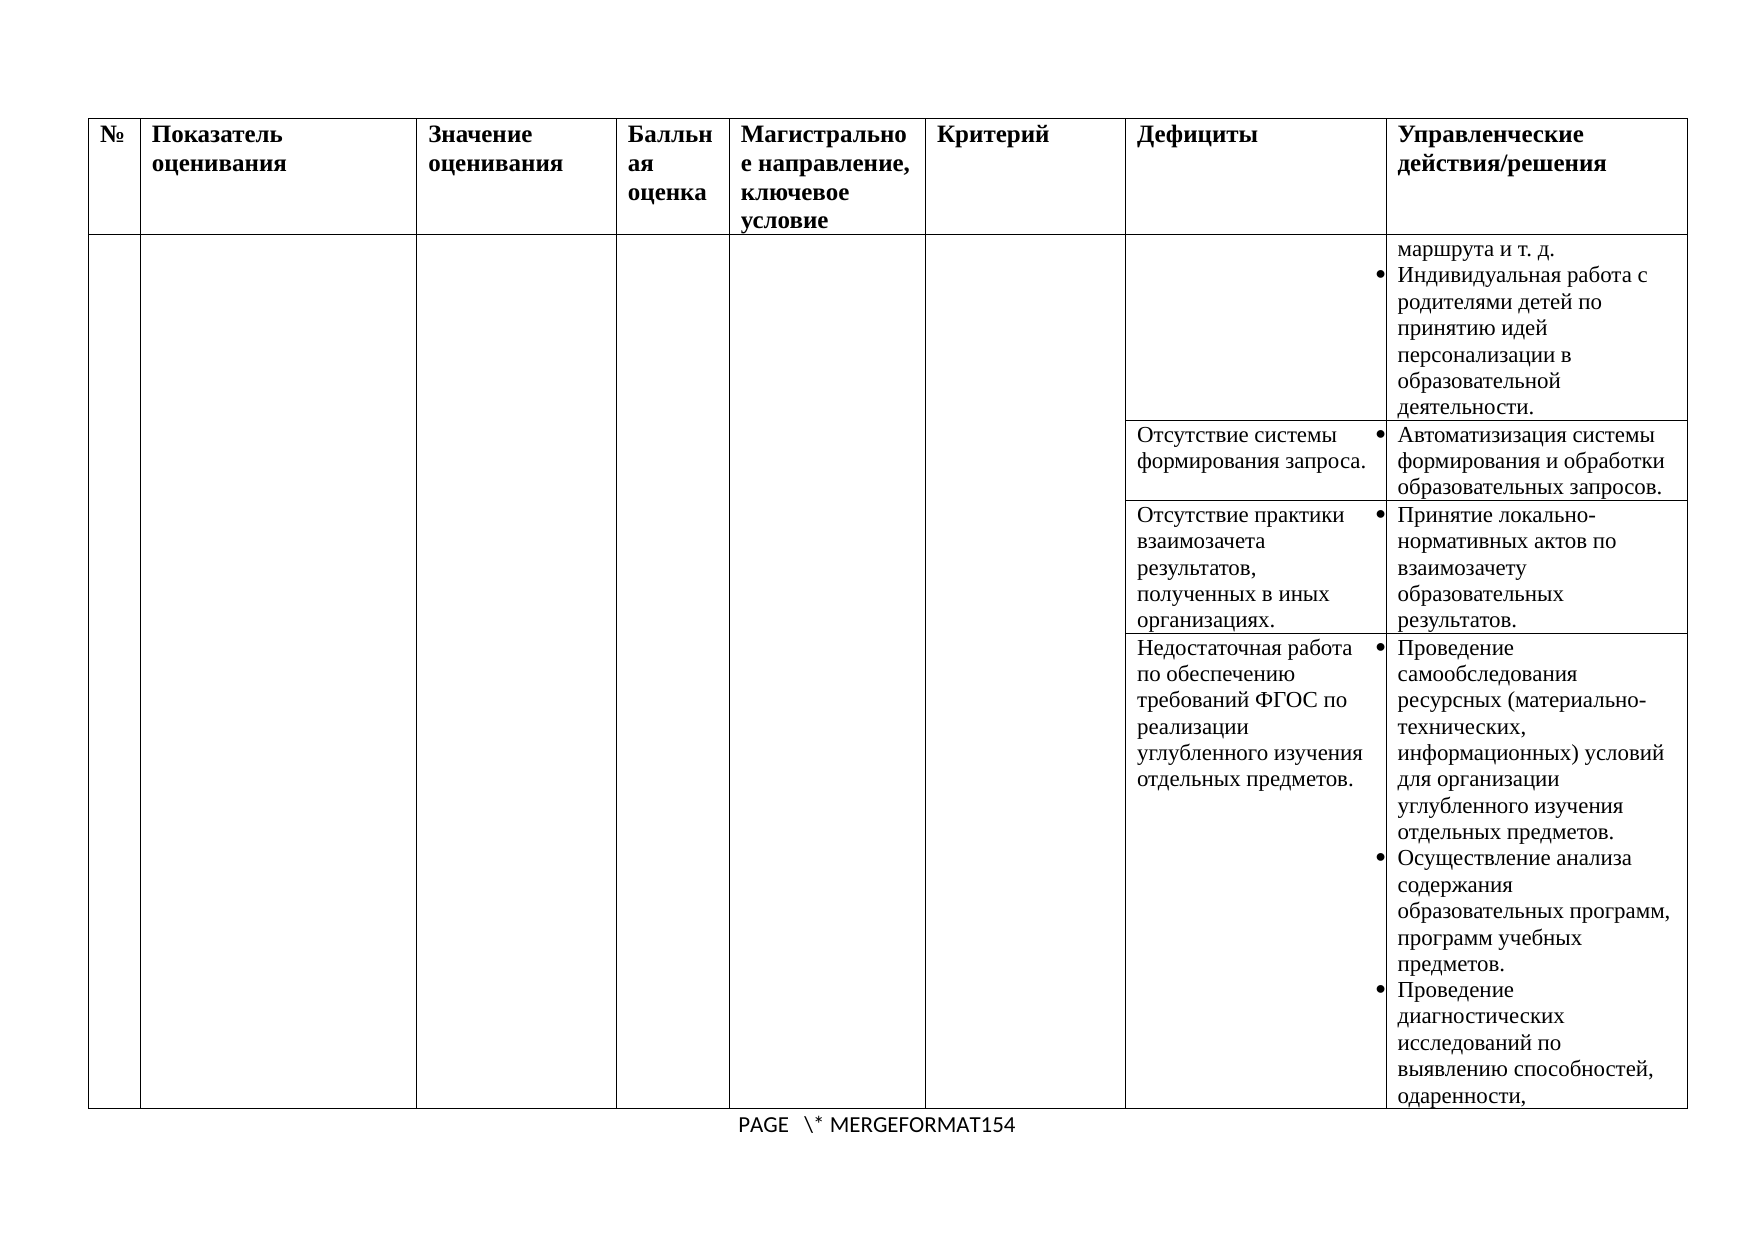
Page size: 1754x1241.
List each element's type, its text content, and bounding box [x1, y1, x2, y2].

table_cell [1387, 634, 1687, 1108]
table_header Управленческие действия/решения [1387, 119, 1687, 234]
table_header № [89, 119, 140, 234]
table_header Критерий [926, 119, 1125, 234]
table_header Магистральное направление, ключевое условие [730, 119, 925, 234]
table_cell Принятие локально-нормативных актов по взаимозачету образовательных результатов. [1387, 501, 1687, 633]
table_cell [1387, 235, 1687, 420]
table_header Балльная оценка [617, 119, 729, 234]
table_header Показатель оценивания [141, 119, 416, 234]
table_cell Отсутствие системы формирования запроса. [1126, 421, 1386, 500]
table_header Дефициты [1126, 119, 1386, 234]
table_header Значение оценивания [417, 119, 616, 234]
table_cell Автоматизизация системы формирования и обработки образовательных запросов. [1387, 421, 1687, 500]
table_cell Отсутствие практики взаимозачета результатов, полученных в иных организациях. [1126, 501, 1386, 633]
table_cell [1126, 634, 1386, 1108]
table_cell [1126, 235, 1386, 420]
